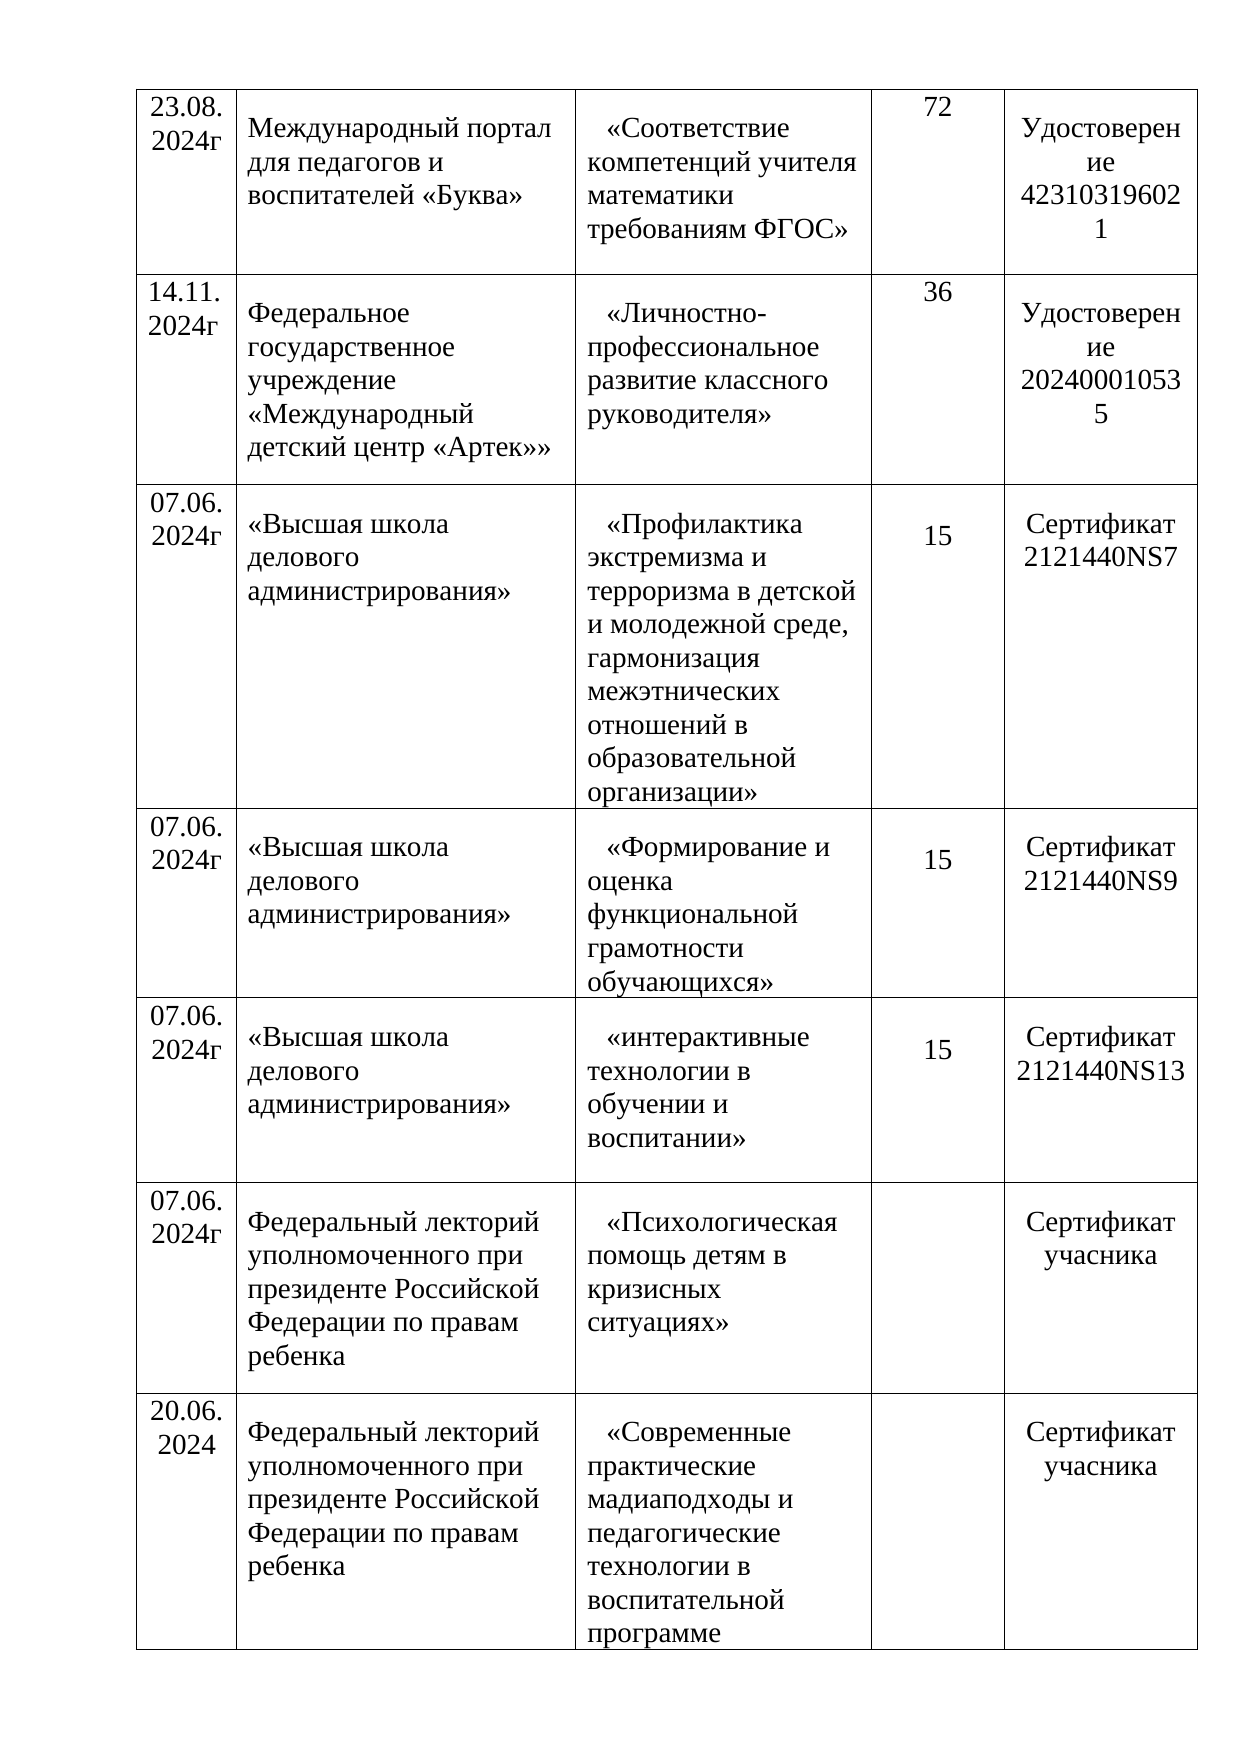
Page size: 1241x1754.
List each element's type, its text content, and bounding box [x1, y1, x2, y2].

table_cell Удостоверение 202400010535 [1005, 275, 1197, 484]
table_cell Удостоверение 423103196021 [1005, 90, 1197, 273]
table_cell «Высшая школа делового администрирования» [237, 485, 575, 808]
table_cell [237, 1394, 575, 1649]
table_cell Сертификат 2121440NS13 [1005, 998, 1197, 1182]
table_cell 20.06.2024 [137, 1394, 236, 1649]
table_cell 07.06.2024г [137, 809, 236, 997]
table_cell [237, 90, 575, 273]
table_cell 07.06.2024г [137, 1183, 236, 1392]
table_cell Сертификат учасника [1005, 1183, 1197, 1392]
table_cell 15 [872, 998, 1004, 1182]
table_cell 72 [872, 90, 1004, 273]
table_cell 07.06.2024г [137, 998, 236, 1182]
table_cell «Высшая школа делового администрирования» [237, 998, 575, 1182]
table_cell 36 [872, 275, 1004, 484]
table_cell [576, 1394, 871, 1649]
table_cell 15 [872, 809, 1004, 997]
table_cell «Соответствие компетенций учителя математики требованиям ФГОС» [576, 90, 871, 273]
table_cell «Психологическая помощь детям в кризисных ситуациях» [576, 1183, 871, 1392]
table_cell «интерактивные технологии в обучении и воспитании» [576, 998, 871, 1182]
table_cell Федеральное государственное учреждение «Международный детский центр «Артек»» [237, 275, 575, 484]
table_cell 23.08.2024г [137, 90, 236, 273]
table_cell «Высшая школа делового администрирования» [237, 809, 575, 997]
table_cell 07.06.2024г [137, 485, 236, 808]
table_cell «Личностно-профессиональное развитие классного руководителя» [576, 275, 871, 484]
table_cell Сертификат 2121440NS7 [1005, 485, 1197, 808]
table_cell Сертификат 2121440NS9 [1005, 809, 1197, 997]
table_cell [872, 1183, 1004, 1392]
table_cell Федеральный лекторий уполномоченного при президенте Российской Федерации по правам ребенка [237, 1183, 575, 1392]
table_cell 15 [872, 485, 1004, 808]
table_cell 14.11.2024г [137, 275, 236, 484]
table_cell Сертификат учасника [1005, 1394, 1197, 1649]
table_cell «Профилактика экстремизма и терроризма в детской и молодежной среде, гармонизация межэтнических отношений в образовательной организации» [576, 485, 871, 808]
table_cell «Формирование и оценка функциональной грамотности обучающихся» [576, 809, 871, 997]
table_cell [872, 1394, 1004, 1649]
